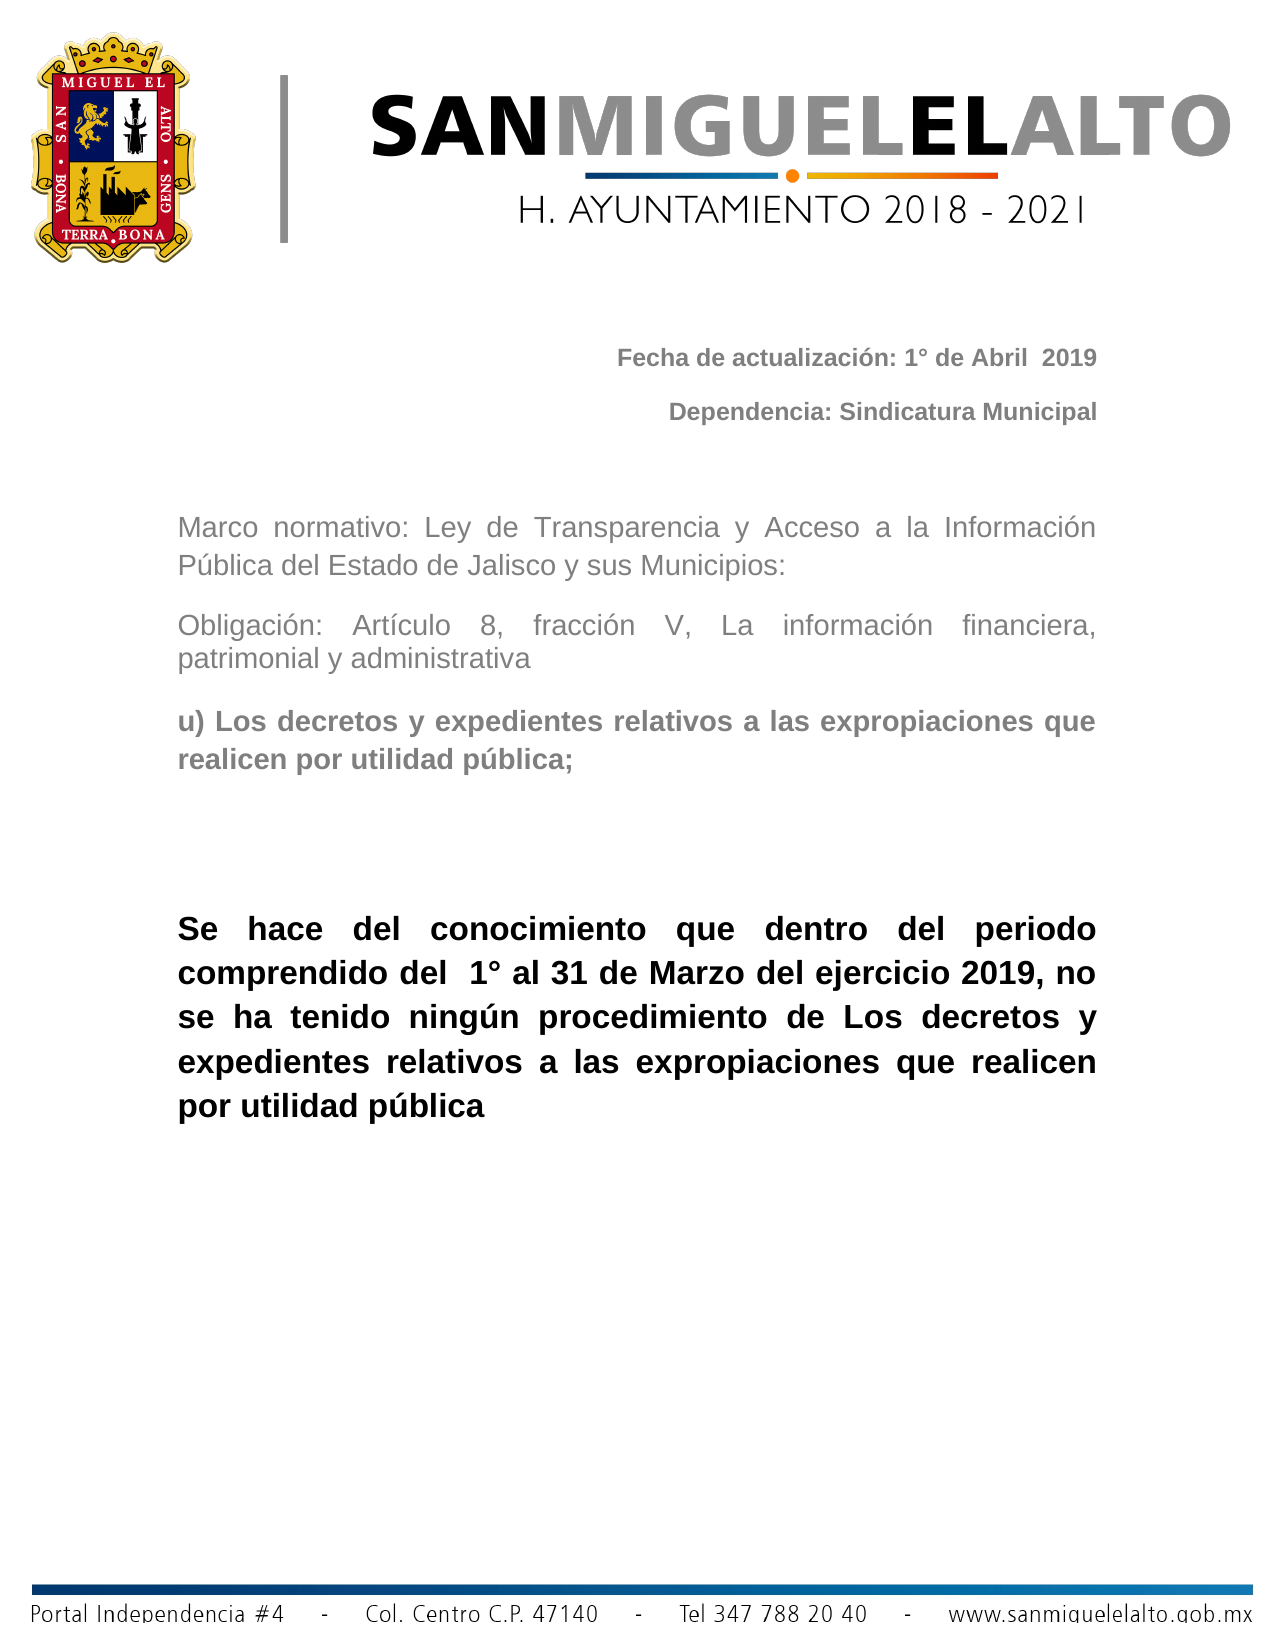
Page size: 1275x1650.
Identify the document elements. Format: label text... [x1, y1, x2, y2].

picture [22, 1576, 1258, 1623]
text Se hace del conocimiento que dentro del periodo comprendido del 1° al 31 de Marzo del ejercicio 2019, no se ha tenido ningún procedimiento de Los decretos y expedientes relativos a las expropiaciones que realicen por utilidad pública [177, 909, 1098, 1124]
text Obligación: Artículo 8, fracción V, La información financiera, patrimonial y administrativa [177, 608, 1098, 675]
text Marco normativo: Ley de Transparencia y Acceso a la Información Pública del Estado de Jalisco y sus Municipios: [177, 510, 1098, 582]
text Dependencia: Sindicatura Municipal [177, 397, 1098, 425]
text u) Los decretos y expedientes relativos a las expropiaciones que realicen por utilidad pública; [177, 703, 1098, 776]
picture [27, 29, 1235, 264]
text Fecha de actualización: 1° de Abril 2019 [177, 343, 1098, 371]
